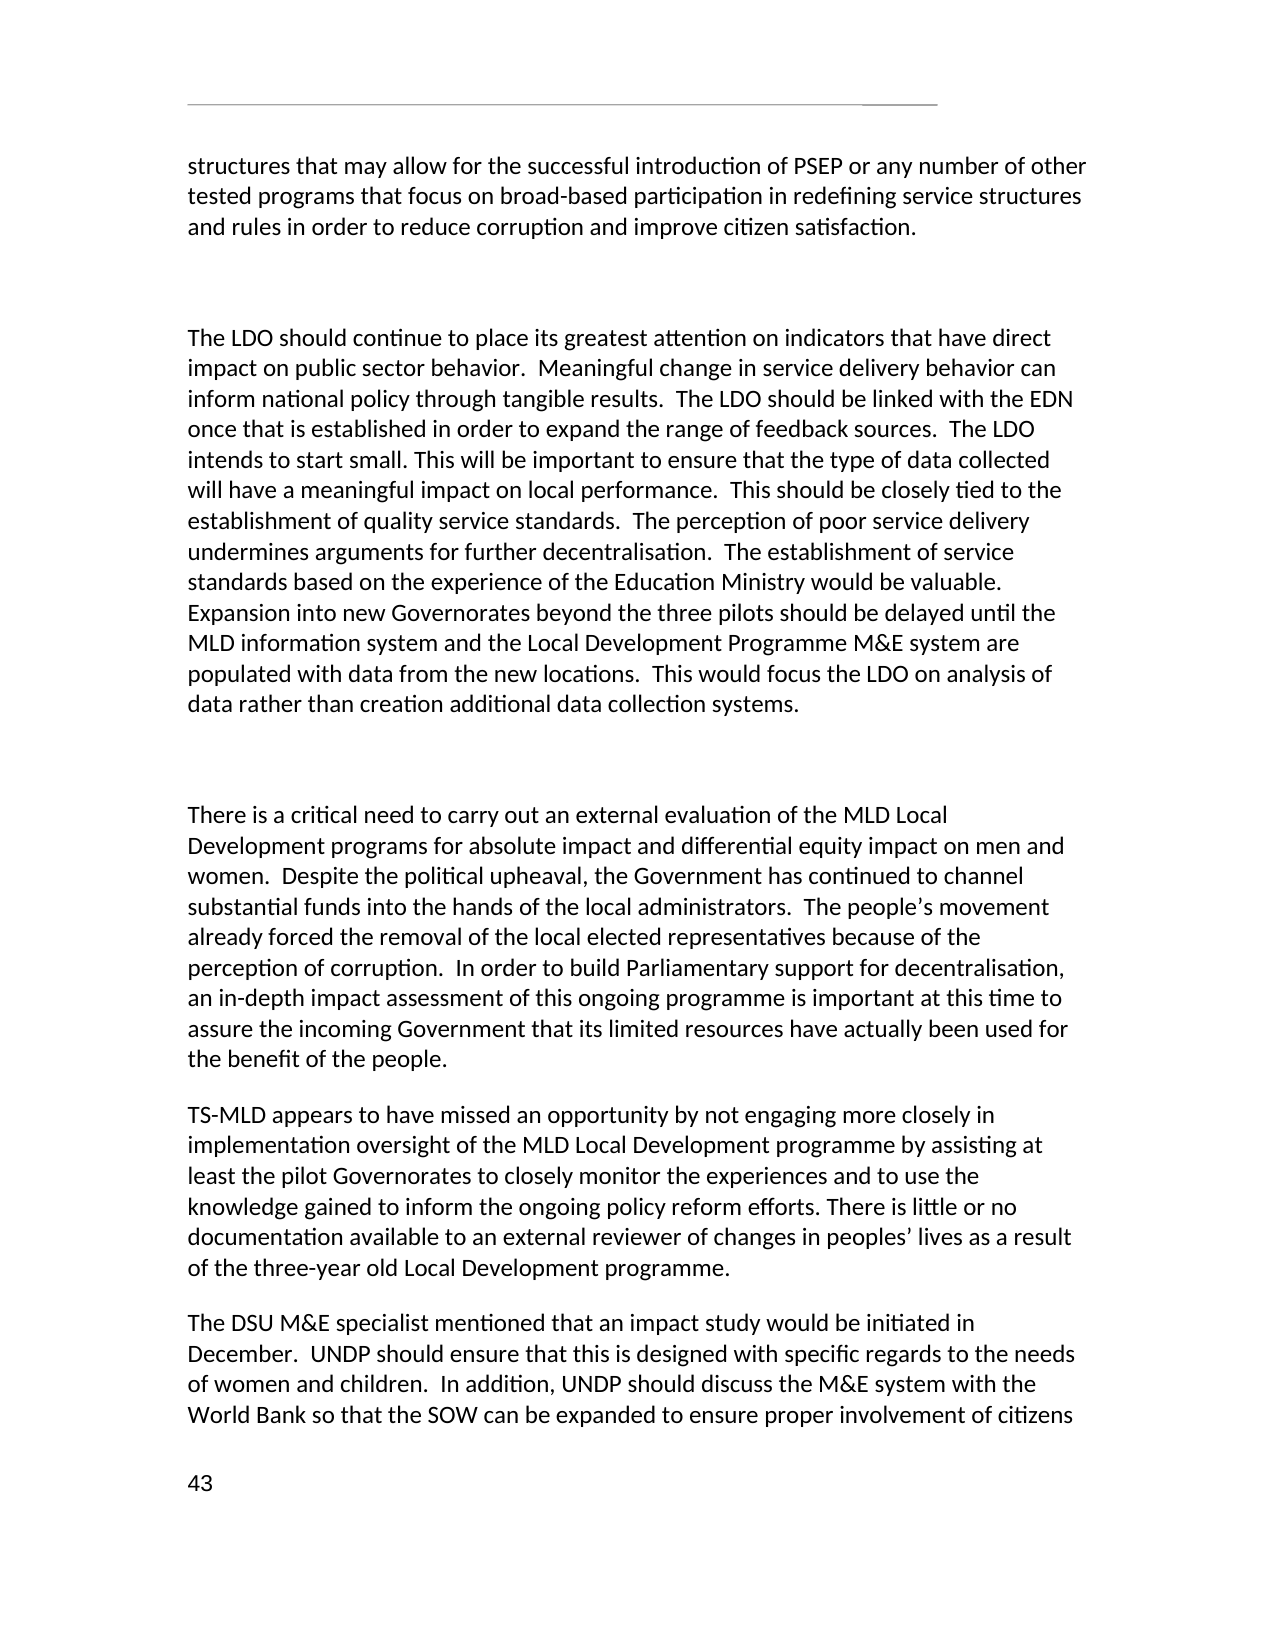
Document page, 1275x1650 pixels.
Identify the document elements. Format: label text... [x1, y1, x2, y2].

text The LDO should continue to place its greatest attention on indicators that have direct impact on public sector behavior. Meaningful change in service delivery behavior can inform national policy through tangible results. The LDO should be linked with the EDN once that is established in order to expand the range of feedback sources. The LDO intends to start small. This will be important to ensure that the type of data collected will have a meaningful impact on local performance. This should be closely tied to the establishment of quality service standards. The perception of poor service delivery undermines arguments for further decentralisation. The establishment of service standards based on the experience of the Education Ministry would be valuable. Expansion into new Governorates beyond the three pilots should be delayed until the MLD information system and the Local Development Programme M&E system are populated with data from the new locations. This would focus the LDO on analysis of data rather than creation additional data collection systems. [187, 322, 1087, 719]
text There is a critical need to carry out an external evaluation of the MLD Local Development programs for absolute impact and differential equity impact on men and women. Despite the political upheaval, the Government has continued to channel substantial funds into the hands of the local administrators. The people’s movement already forced the removal of the local elected representatives because of the perception of corruption. In order to build Parliamentary support for decentralisation, an in-depth impact assessment of this ongoing programme is important at this time to assure the incoming Government that its limited resources have actually been used for the benefit of the people. [187, 799, 1087, 1074]
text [187, 150, 1087, 242]
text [187, 1307, 1087, 1429]
text TS-MLD appears to have missed an opportunity by not engaging more closely in implementation oversight of the MLD Local Development programme by assisting at least the pilot Governorates to closely monitor the experiences and to use the knowledge gained to inform the ongoing policy reform efforts. There is little or no documentation available to an external reviewer of changes in peoples’ lives as a result of the three-year old Local Development programme. [187, 1099, 1087, 1282]
